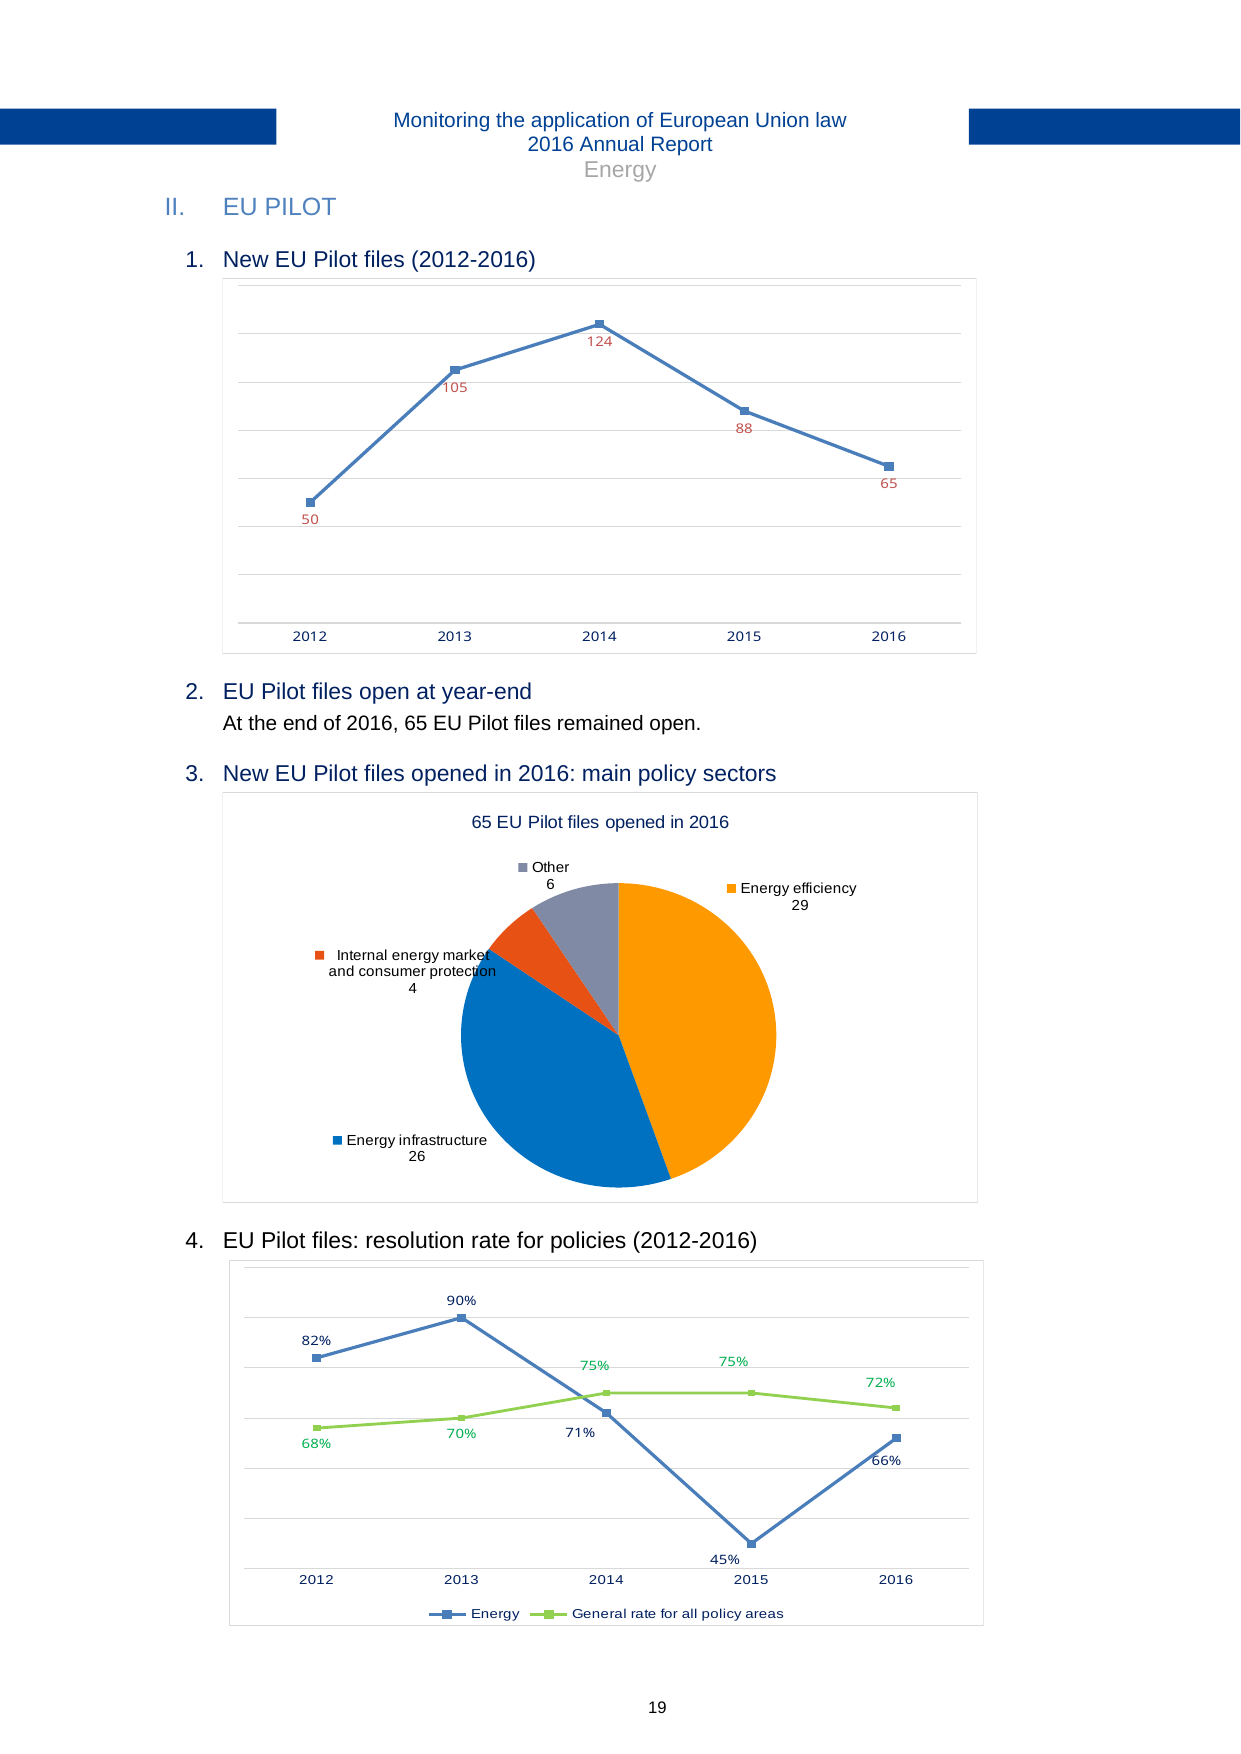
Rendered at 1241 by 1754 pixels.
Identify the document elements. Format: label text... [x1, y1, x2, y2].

list EU PILOT [185, 192, 1107, 221]
list New EU Pilot files opened in 2016: main policy sectors [185, 760, 1107, 786]
list EU Pilot files: resolution rate for policies (2012-2016) [185, 1227, 1107, 1254]
list EU Pilot files open at year-end [185, 678, 1107, 705]
list New EU Pilot files (2012-2016) [185, 246, 1107, 272]
list At the end of 2016, 65 EU Pilot files remained open. [223, 711, 1107, 735]
